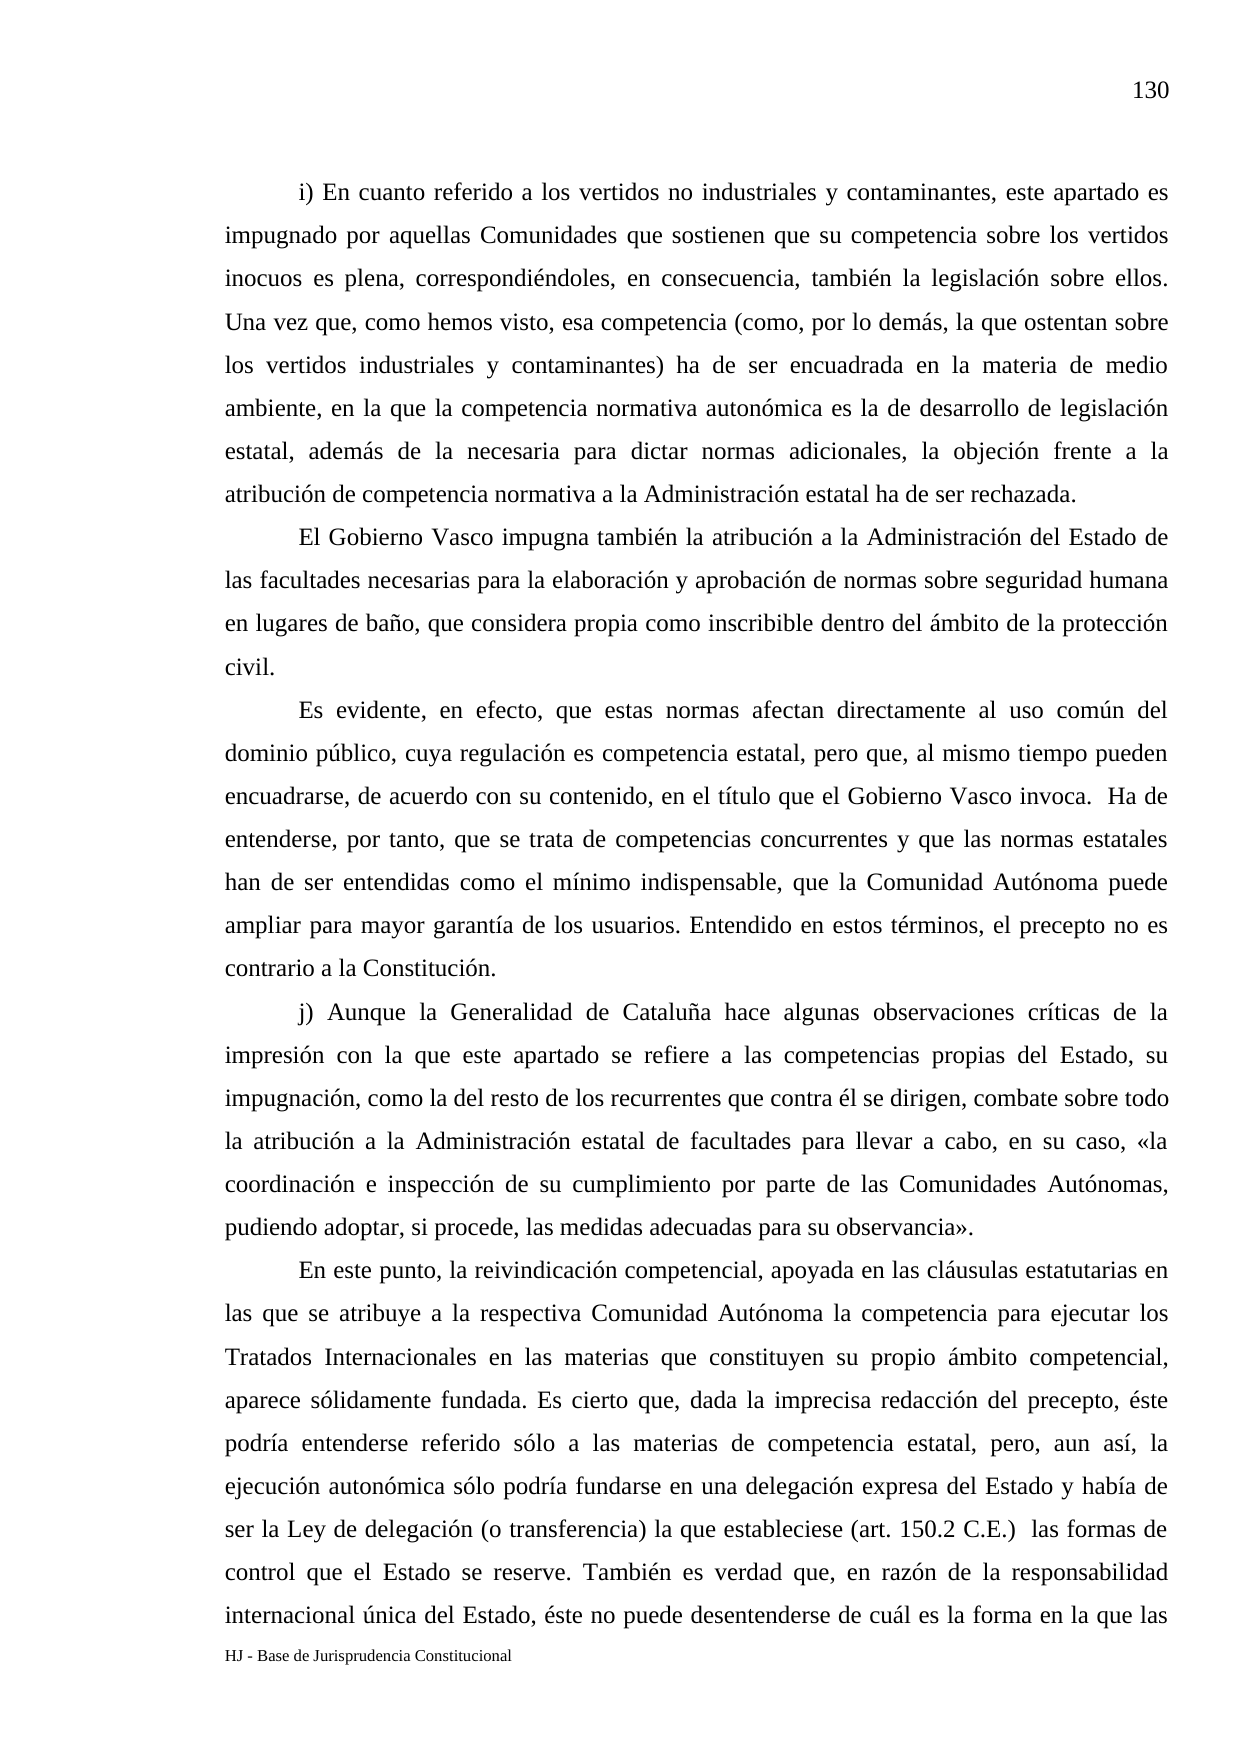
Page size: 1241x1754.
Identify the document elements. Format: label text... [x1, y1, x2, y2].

text i) En cuanto referido a los vertidos no industriales y contaminantes, este apartado es impugnado por aquellas Comunidades que sostienen que su competencia sobre los vertidos inocuos es plena, correspondiéndoles, en consecuencia, también la legislación sobre ellos. Una vez que, como hemos visto, esa competencia (como, por lo demás, la que ostentan sobre los vertidos industriales y contaminantes) ha de ser encuadrada en la materia de medio ambiente, en la que la competencia normativa autonómica es la de desarrollo de legislación estatal, además de la necesaria para dictar normas adicionales, la objeción frente a la atribución de competencia normativa a la Administración estatal ha de ser rechazada. [224, 177, 1169, 508]
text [224, 1255, 1169, 1629]
text El Gobierno Vasco impugna también la atribución a la Administración del Estado de las facultades necesarias para la elaboración y aprobación de normas sobre seguridad humana en lugares de baño, que considera propia como inscribible dentro del ámbito de la protección civil. [224, 522, 1169, 680]
text j) Aunque la Generalidad de Cataluña hace algunas observaciones críticas de la impresión con la que este apartado se refiere a las competencias propias del Estado, su impugnación, como la del resto de los recurrentes que contra él se dirigen, combate sobre todo la atribución a la Administración estatal de facultades para llevar a cabo, en su caso, «la coordinación e inspección de su cumplimiento por parte de las Comunidades Autónomas, pudiendo adoptar, si procede, las medidas adecuadas para su observancia». [224, 997, 1169, 1241]
text Es evidente, en efecto, que estas normas afectan directamente al uso común del dominio público, cuya regulación es competencia estatal, pero que, al mismo tiempo pueden encuadrarse, de acuerdo con su contenido, en el título que el Gobierno Vasco invoca. Ha de entenderse, por tanto, que se trata de competencias concurrentes y que las normas estatales han de ser entendidas como el mínimo indispensable, que la Comunidad Autónoma puede ampliar para mayor garantía de los usuarios. Entendido en estos términos, el precepto no es contrario a la Constitución. [224, 695, 1169, 982]
